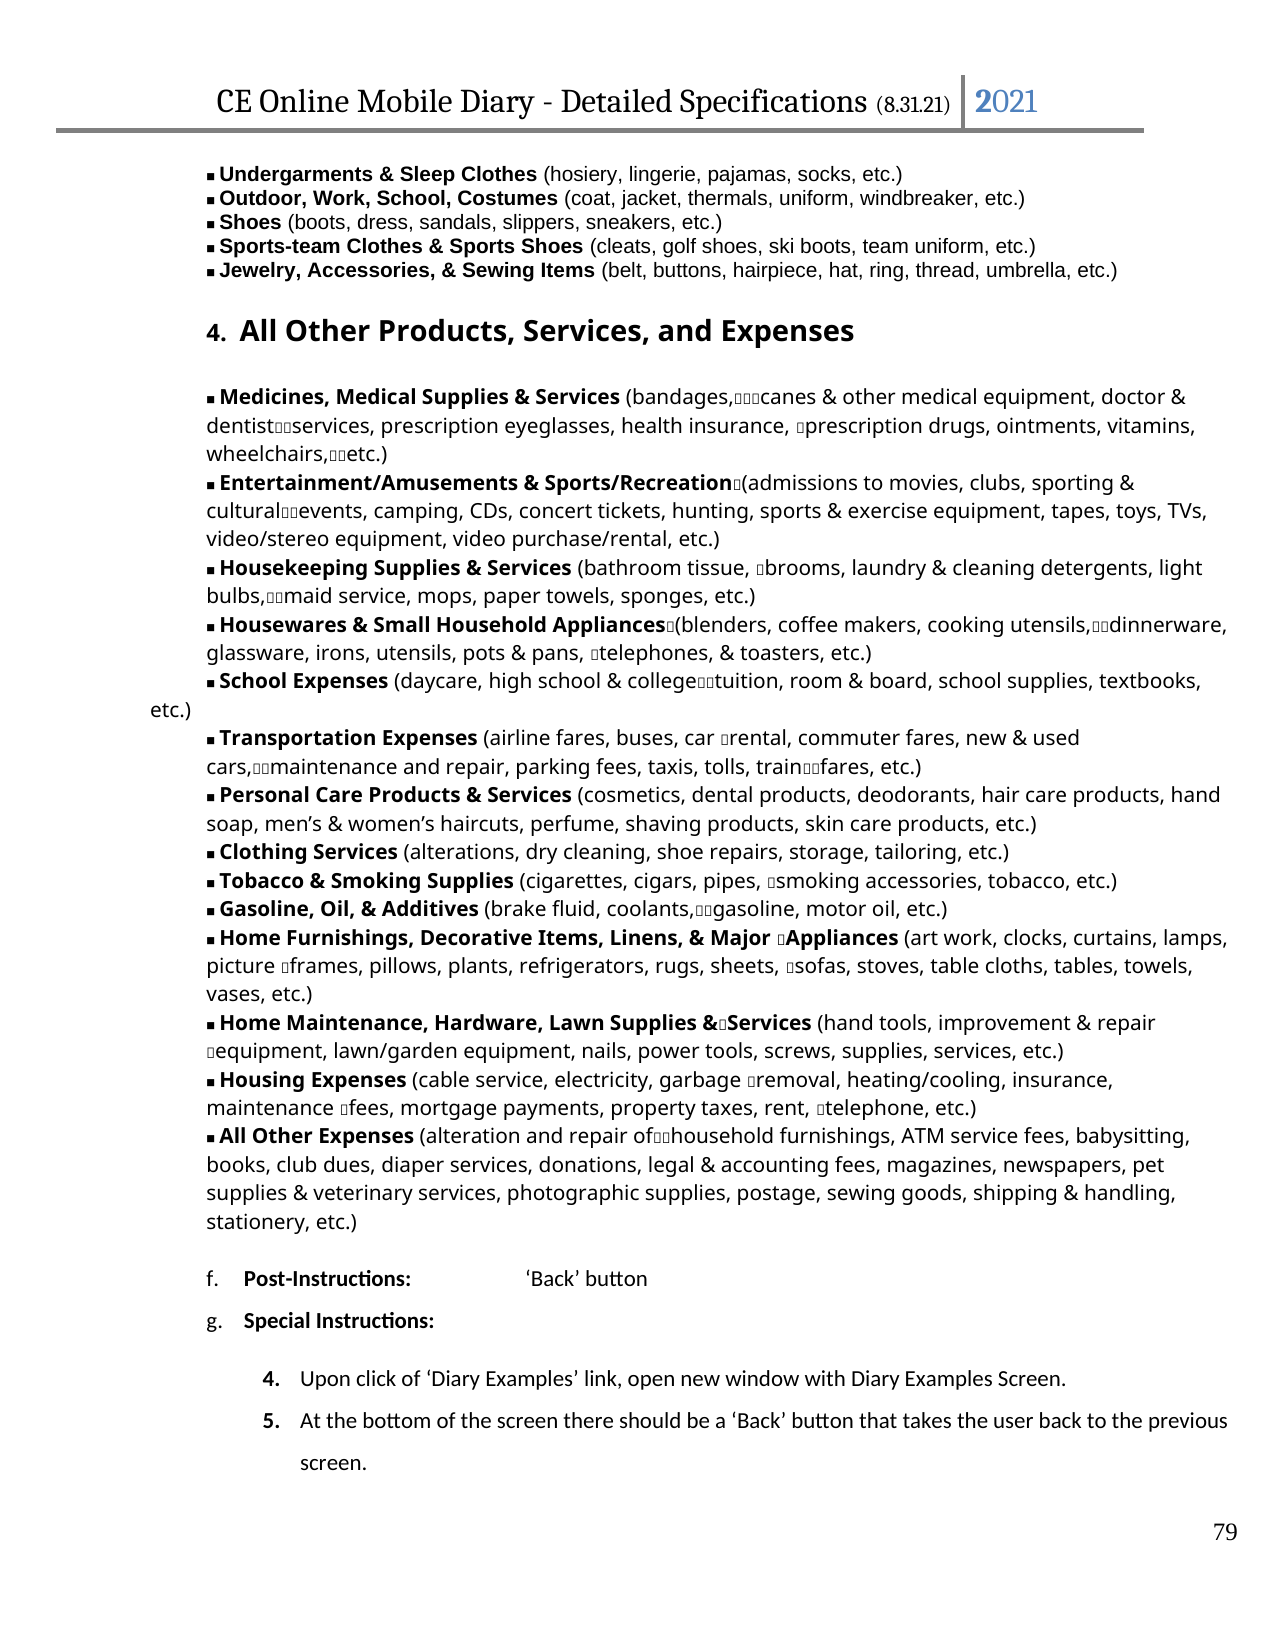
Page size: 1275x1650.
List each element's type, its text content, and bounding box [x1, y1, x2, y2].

text ■ Clothing Services (alterations, dry cleaning, shoe repairs, storage, tailoring, etc.) [150, 837, 1237, 866]
text ■ Housekeeping Supplies & Services (bathroom tissue, brooms, laundry & cleaning detergents, light bulbs,maid service, mops, paper towels, sponges, etc.) [206, 553, 1237, 610]
list Upon click of ‘Diary Examples’ link, open new window with Diary Examples Screen. [262, 1364, 1237, 1392]
list At the bottom of the screen there should be a ‘Back’ button that takes the user back to the previous screen. [262, 1406, 1237, 1476]
text ■ Jewelry, Accessories, & Sewing Items (belt, buttons, hairpiece, hat, ring, thread, umbrella, etc.) [206, 258, 1237, 282]
list Special Instructions: [206, 1306, 1237, 1334]
text ■ Entertainment/Amusements & Sports/Recreation(admissions to movies, clubs, sporting & culturalevents, camping, CDs, concert tickets, hunting, sports & exercise equipment, tapes, toys, TVs, video/stereo equipment, video purchase/rental, etc.) [206, 468, 1237, 553]
list Post-Instructions: ‘Back’ button [206, 1264, 1237, 1292]
text ■ Tobacco & Smoking Supplies (cigarettes, cigars, pipes, smoking accessories, tobacco, etc.) [150, 866, 1237, 894]
text ■ Home Maintenance, Hardware, Lawn Supplies &Services (hand tools, improvement & repair equipment, lawn/garden equipment, nails, power tools, screws, supplies, services, etc.) [206, 1008, 1237, 1065]
text ■ Gasoline, Oil, & Additives (brake fluid, coolants,gasoline, motor oil, etc.) [150, 894, 1237, 923]
text ■ Shoes (boots, dress, sandals, slippers, sneakers, etc.) [206, 210, 1237, 234]
text ■ Housewares & Small Household Appliances(blenders, coffee makers, cooking utensils,dinnerware, glassware, irons, utensils, pots & pans, telephones, & toasters, etc.) [206, 610, 1237, 667]
text ■ Housing Expenses (cable service, electricity, garbage removal, heating/cooling, insurance, maintenance fees, mortgage payments, property taxes, rent, telephone, etc.) [206, 1065, 1237, 1122]
text ■ Home Furnishings, Decorative Items, Linens, & Major Appliances (art work, clocks, curtains, lamps, picture frames, pillows, plants, refrigerators, rugs, sheets, sofas, stoves, table cloths, tables, towels, vases, etc.) [206, 923, 1237, 1008]
text ■ Outdoor, Work, School, Costumes (coat, jacket, thermals, uniform, windbreaker, etc.) [206, 186, 1237, 210]
text ■ All Other Expenses (alteration and repair ofhousehold furnishings, ATM service fees, babysitting, books, club dues, diaper services, donations, legal & accounting fees, magazines, newspapers, pet supplies & veterinary services, photographic supplies, postage, sewing goods, shipping & handling, stationery, etc.) [206, 1122, 1237, 1235]
text ■ School Expenses (daycare, high school & collegetuition, room & board, school supplies, textbooks, etc.) [150, 667, 1237, 723]
text ■ Sports-team Clothes & Sports Shoes (cleats, golf shoes, ski boots, team uniform, etc.) [206, 234, 1237, 258]
text ■ Medicines, Medical Supplies & Services (bandages,canes & other medical equipment, doctor & dentistservices, prescription eyeglasses, health insurance, prescription drugs, ointments, vitamins, wheelchairs,etc.) [206, 382, 1237, 468]
text ■ Undergarments & Sleep Clothes (hosiery, lingerie, pajamas, socks, etc.) [206, 162, 1237, 186]
text ■ Personal Care Products & Services (cosmetics, dental products, deodorants, hair care products, hand soap, men’s & women’s haircuts, perfume, shaving products, skin care products, etc.) [206, 780, 1237, 837]
text ■ Transportation Expenses (airline fares, buses, car rental, commuter fares, new & used cars,maintenance and repair, parking fees, taxis, tolls, trainfares, etc.) [206, 723, 1237, 780]
text 4. All Other Products, Services, and Expenses [150, 310, 1237, 350]
